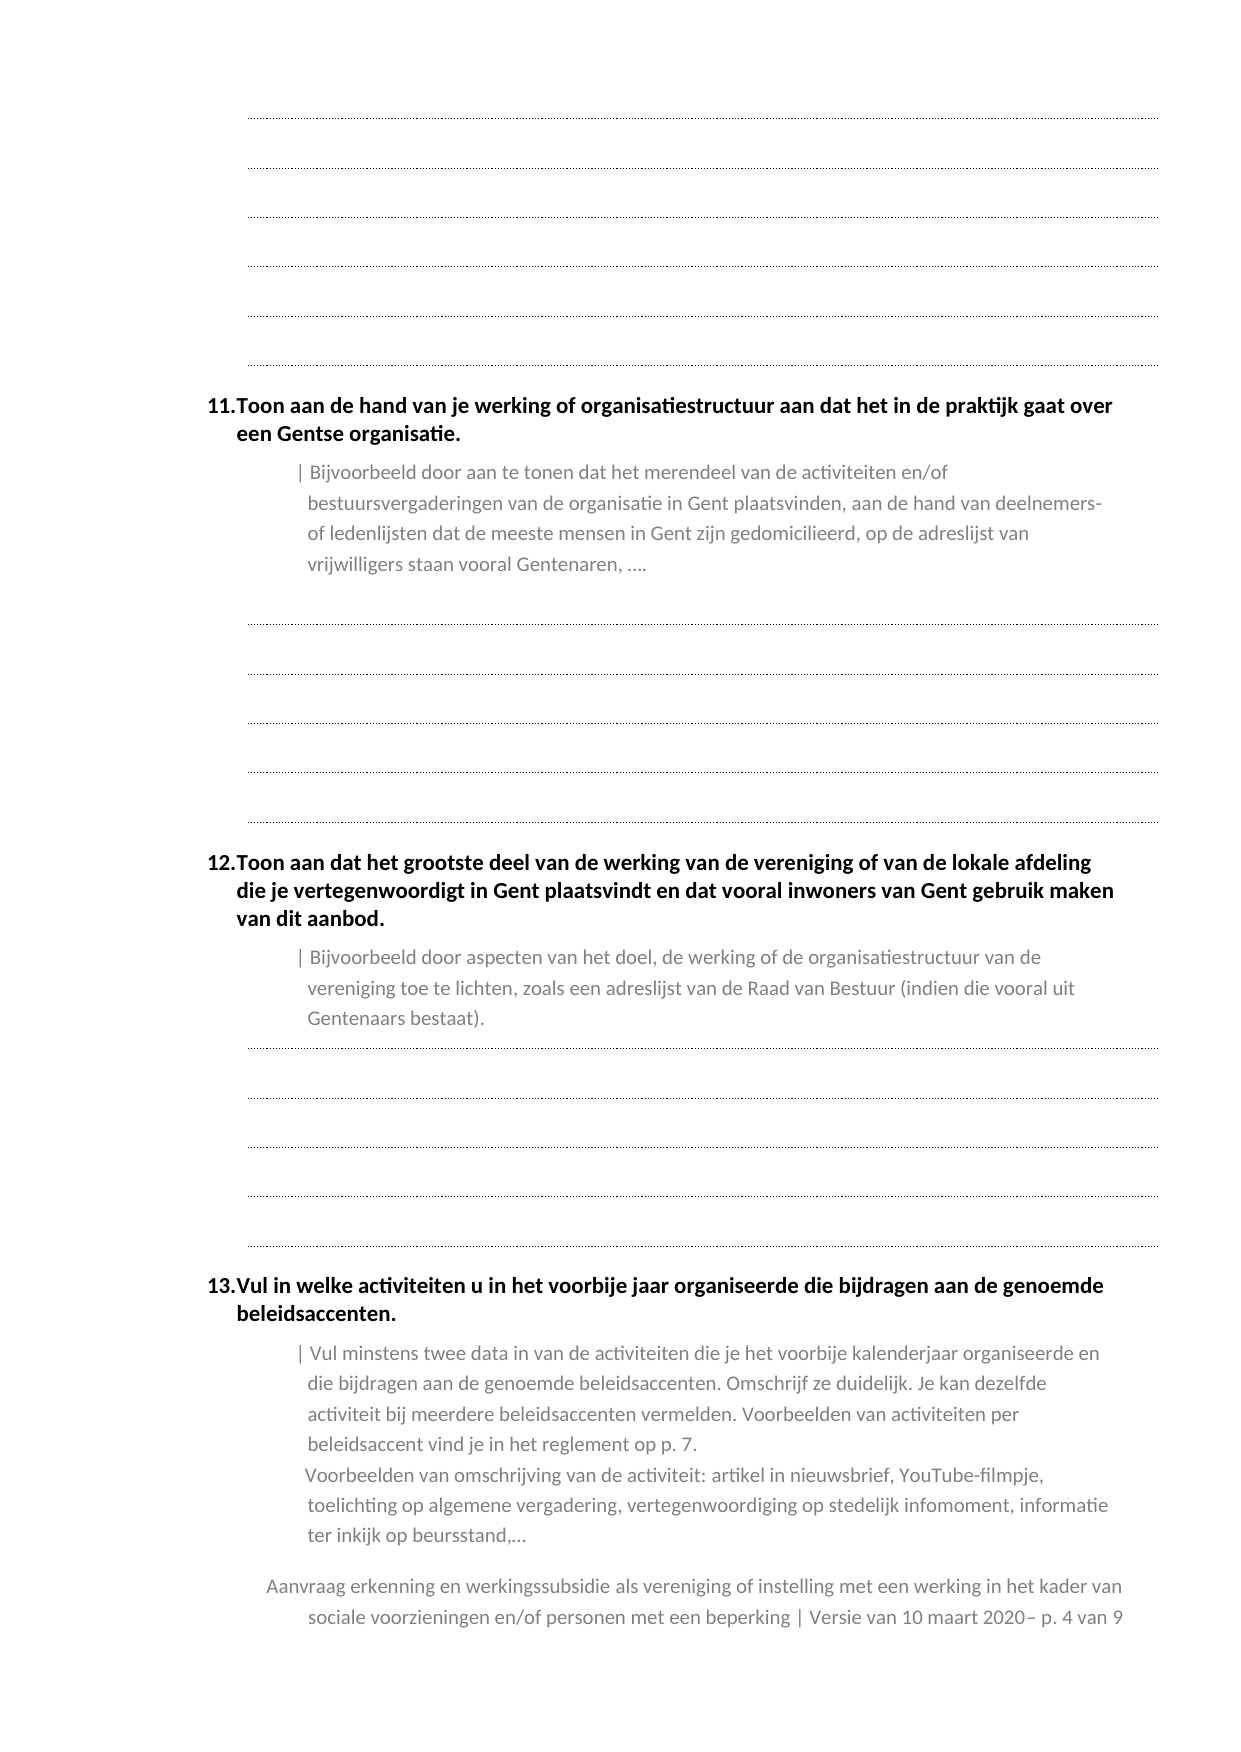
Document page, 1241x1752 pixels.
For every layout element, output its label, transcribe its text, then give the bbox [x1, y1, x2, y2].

table_cell [248, 217, 1158, 266]
table_cell [248, 1196, 1158, 1246]
list Vul in welke activiteiten u in het voorbije jaar organiseerde die bijdragen aan de genoemde beleidsaccenten. [207, 1272, 1123, 1328]
text | Bijvoorbeeld door aspecten van het doel, de werking of de organisatiestructuur van de vereniging toe te lichten, zoals een adreslijst van de Raad van Bestuur (indien die vooral uit Gentenaars bestaat). [295, 944, 1123, 1031]
table_cell [248, 723, 1158, 772]
table_cell [248, 118, 1158, 167]
text | Bijvoorbeeld door aan te tonen dat het merendeel van de activiteiten en/of bestuursvergaderingen van de organisatie in Gent plaatsvinden, aan de hand van deelnemers- of ledenlijsten dat de meeste mensen in Gent zijn gedomicilieerd, op de adreslijst van vrijwilligers staan vooral Gentenaren, …. [295, 459, 1123, 576]
table_header [248, 624, 1158, 673]
table_cell [248, 168, 1158, 217]
table_cell [248, 674, 1158, 723]
table_header [248, 1048, 1158, 1097]
text Voorbeelden van omschrijving van de activiteit: artikel in nieuwsbrief, YouTube-filmpje, toelichting op algemene vergadering, vertegenwoordiging op stedelijk infomoment, informatie ter inkijk op beursstand,… [295, 1462, 1123, 1548]
table_cell [248, 316, 1158, 365]
table_cell [248, 1147, 1158, 1196]
list Toon aan de hand van je werking of organisatiestructuur aan dat het in de praktijk gaat over een Gentse organisatie. [207, 391, 1123, 447]
text | Vul minstens twee data in van de activiteiten die je het voorbije kalenderjaar organiseerde en die bijdragen aan de genoemde beleidsaccenten. Omschrijf ze duidelijk. Je kan dezelfde activiteit bij meerdere beleidsaccenten vermelden. Voorbeelden van activiteiten per beleidsaccent vind je in het reglement op p. 7. [295, 1340, 1123, 1457]
list Toon aan dat het grootste deel van de werking van de vereniging of van de lokale afdeling die je vertegenwoordigt in Gent plaatsvindt en dat vooral inwoners van Gent gebruik maken van dit aanbod. [207, 848, 1123, 932]
table_cell [248, 1098, 1158, 1147]
table_cell [248, 772, 1158, 822]
table_cell [248, 266, 1158, 316]
